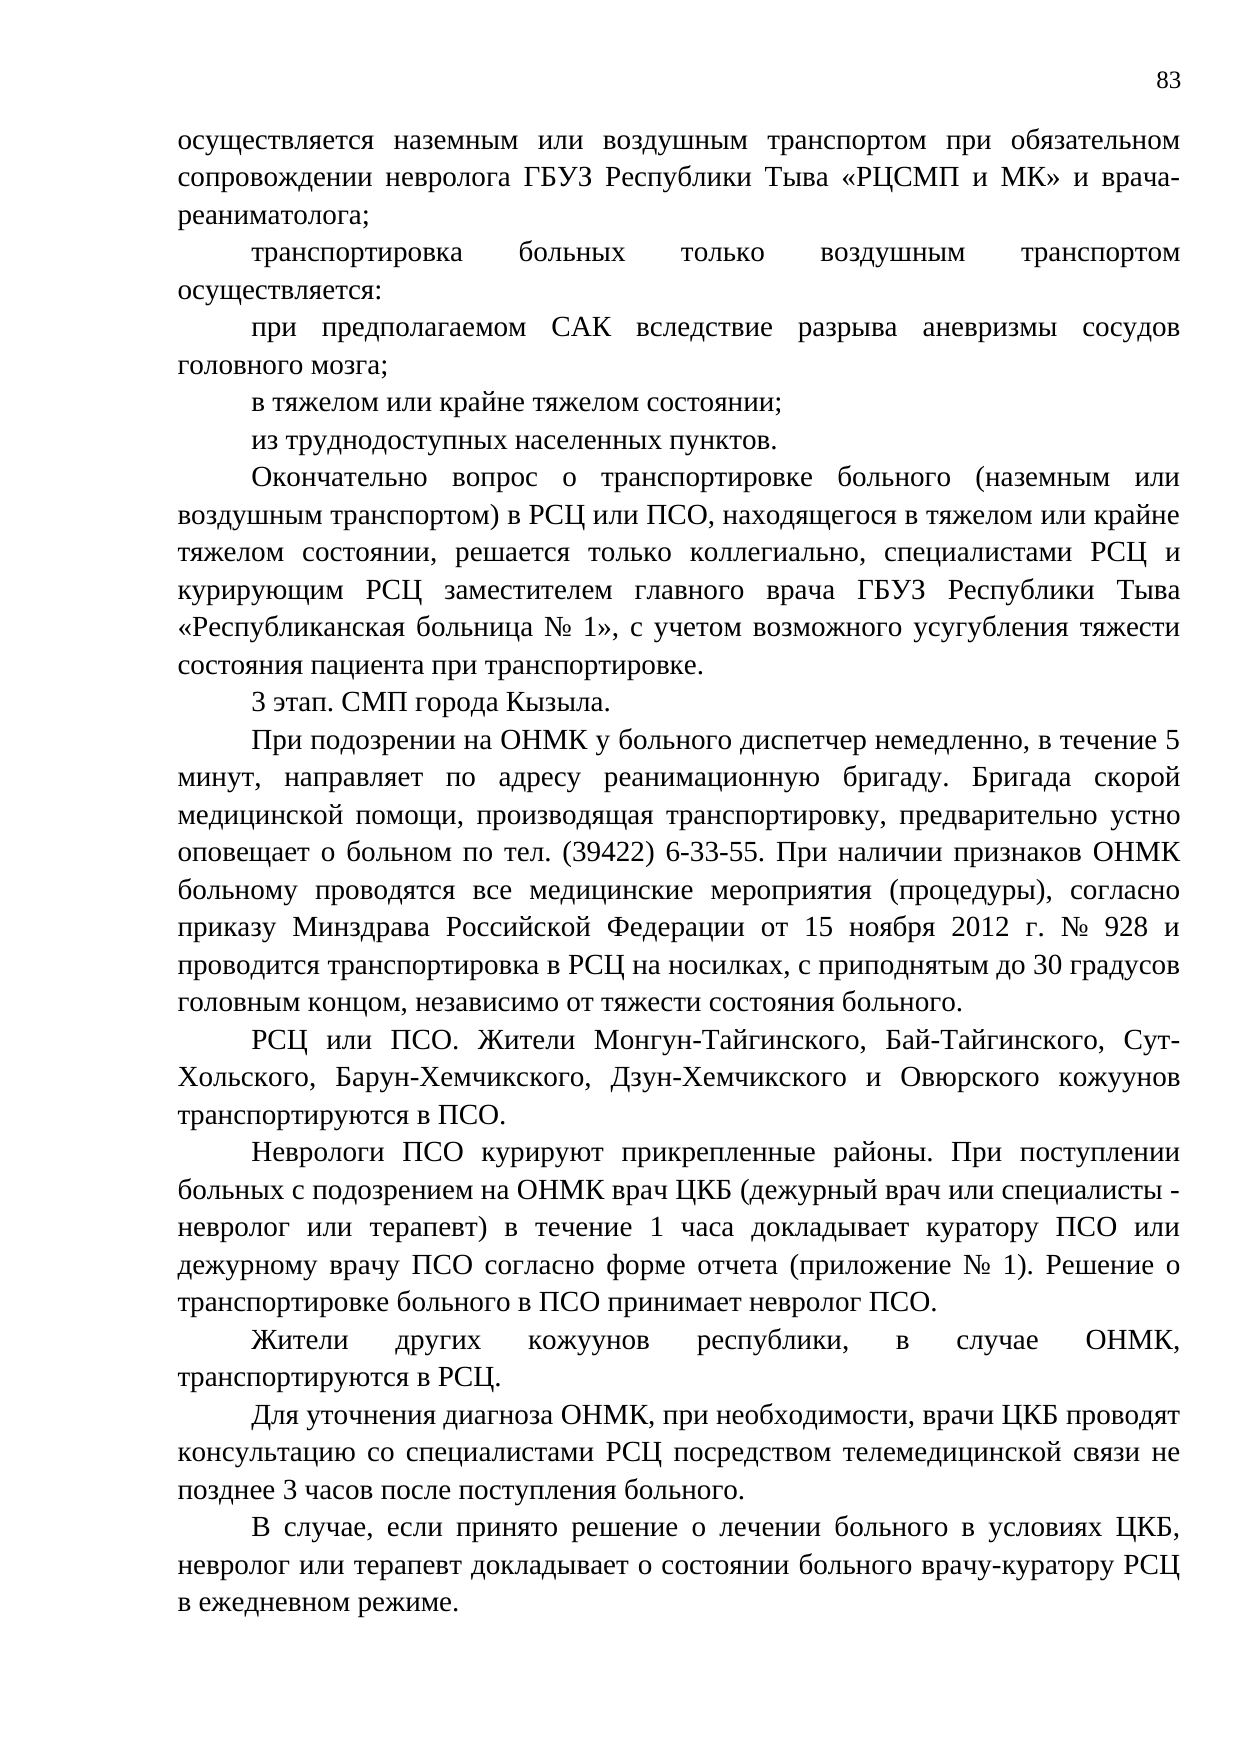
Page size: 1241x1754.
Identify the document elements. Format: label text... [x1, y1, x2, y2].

text Окончательно вопрос о транспортировке больного (наземным или воздушным транспортом) в РСЦ или ПСО, находящегося в тяжелом или крайне тяжелом состоянии, решается только коллегиально, специалистами РСЦ и курирующим РСЦ заместителем главного врача ГБУЗ Республики Тыва «Республиканская больница № 1», с учетом возможного усугубления тяжести состояния пациента при транспортировке. [177, 456, 1181, 681]
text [177, 118, 1181, 231]
text из труднодоступных населенных пунктов. [177, 418, 1181, 456]
text при предполагаемом САК вследствие разрыва аневризмы сосудов головного мозга; [177, 306, 1181, 381]
text Для уточнения диагноза ОНМК, при необходимости, врачи ЦКБ проводят консультацию со специалистами РСЦ посредством телемедицинской связи не позднее 3 часов после поступления больного. [177, 1393, 1181, 1506]
text Неврологи ПСО курируют прикрепленные районы. При поступлении больных с подозрением на ОНМК врач ЦКБ (дежурный врач или специалисты - невролог или терапевт) в течение 1 часа докладывает куратору ПСО или дежурному врачу ПСО согласно форме отчета (приложение № 1). Решение о транспортировке больного в ПСО принимает невролог ПСО. [177, 1131, 1181, 1318]
text транспортировка больных только воздушным транспортом осуществляется: [177, 231, 1181, 306]
text При подозрении на ОНМК у больного диспетчер немедленно, в течение 5 минут, направляет по адресу реанимационную бригаду. Бригада скорой медицинской помощи, производящая транспортировку, предварительно устно оповещает о больном по тел. (39422) 6-33-55. При наличии признаков ОНМК больному проводятся все медицинские мероприятия (процедуры), согласно приказу Минздрава Российской Федерации от 15 ноября 2012 г. № 928 и проводится транспортировка в РСЦ на носилках, с приподнятым до 30 градусов головным концом, независимо от тяжести состояния больного. [177, 718, 1181, 1018]
text В случае, если принято решение о лечении больного в условиях ЦКБ, невролог или терапевт докладывает о состоянии больного врачу-куратору РСЦ в ежедневном режиме. [177, 1506, 1181, 1618]
text в тяжелом или крайне тяжелом состоянии; [177, 381, 1181, 418]
text Жители других кожуунов республики, в случае ОНМК, транспортируются в РСЦ. [177, 1318, 1181, 1393]
text 3 этап. СМП города Кызыла. [177, 681, 1181, 718]
text РСЦ или ПСО. Жители Монгун-Тайгинского, Бай-Тайгинского, Сут-Хольского, Барун-Хемчикского, Дзун-Хемчикского и Овюрского кожуунов транспортируются в ПСО. [177, 1018, 1181, 1131]
